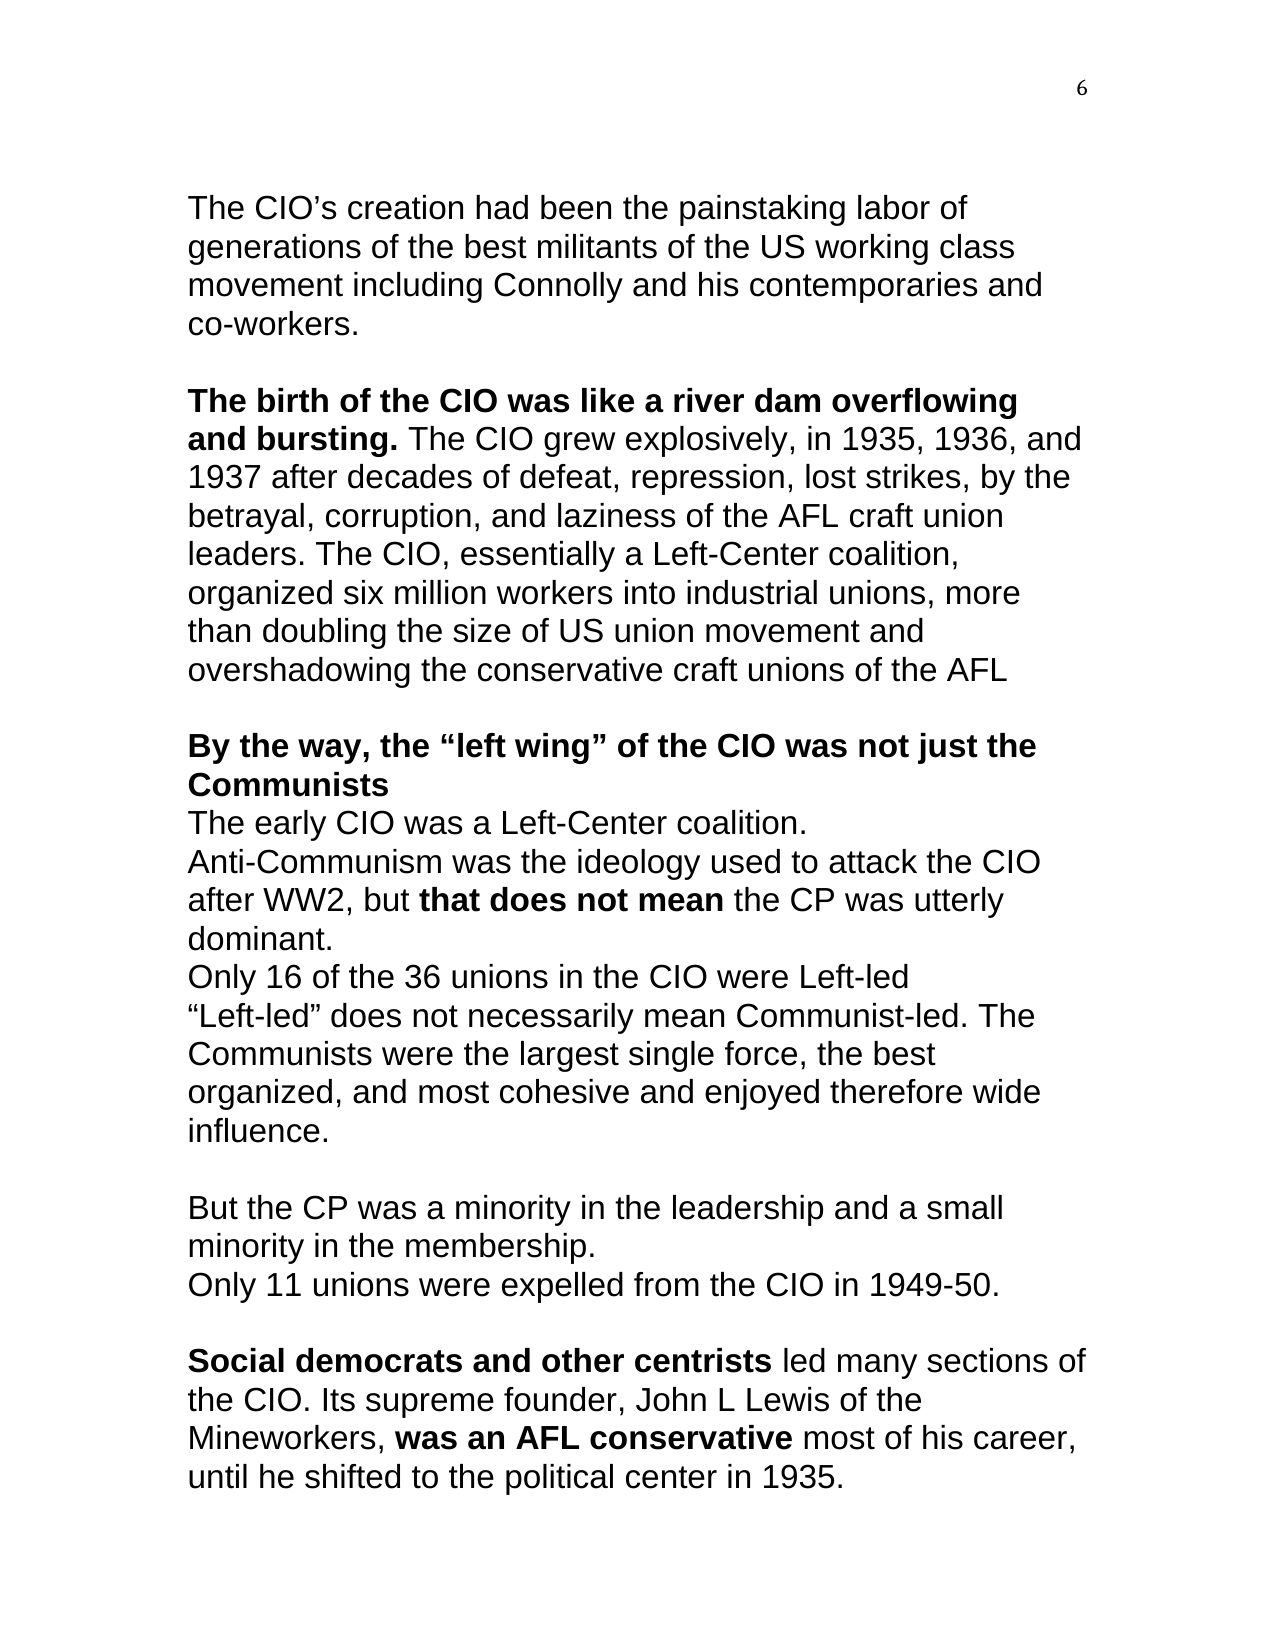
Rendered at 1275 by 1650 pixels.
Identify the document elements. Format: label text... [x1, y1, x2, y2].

text Only 16 of the 36 unions in the CIO were Left-led [187, 957, 1087, 996]
text The birth of the CIO was like a river dam overflowing and bursting. The CIO grew explosively, in 1935, 1936, and 1937 after decades of defeat, repression, lost strikes, by the betrayal, corruption, and laziness of the AFL craft union leaders. The CIO, essentially a Left-Center coalition, organized six million workers into industrial unions, more than doubling the size of US union movement and overshadowing the conservative craft unions of the AFL [187, 381, 1087, 688]
text Social democrats and other centrists led many sections of the CIO. Its supreme founder, John L Lewis of the Mineworkers, was an AFL conservative most of his career, until he shifted to the political center in 1935. [187, 1342, 1087, 1495]
text Anti-Communism was the ideology used to attack the CIO after WW2, but that does not mean the CP was utterly dominant. [187, 842, 1087, 957]
text But the CP was a minority in the leadership and a small minority in the membership. [187, 1188, 1087, 1265]
text By the way, the “left wing” of the CIO was not just the Communists [187, 727, 1087, 803]
text The CIO’s creation had been the painstaking labor of generations of the best militants of the US working class movement including Connolly and his contemporaries and co-workers. [187, 188, 1087, 342]
text Only 11 unions were expelled from the CIO in 1949-50. [187, 1265, 1087, 1303]
text The early CIO was a Left-Center coalition. [187, 803, 1087, 842]
text “Left-led” does not necessarily mean Communist-led. The Communists were the largest single force, the best organized, and most cohesive and enjoyed therefore wide influence. [187, 996, 1087, 1149]
